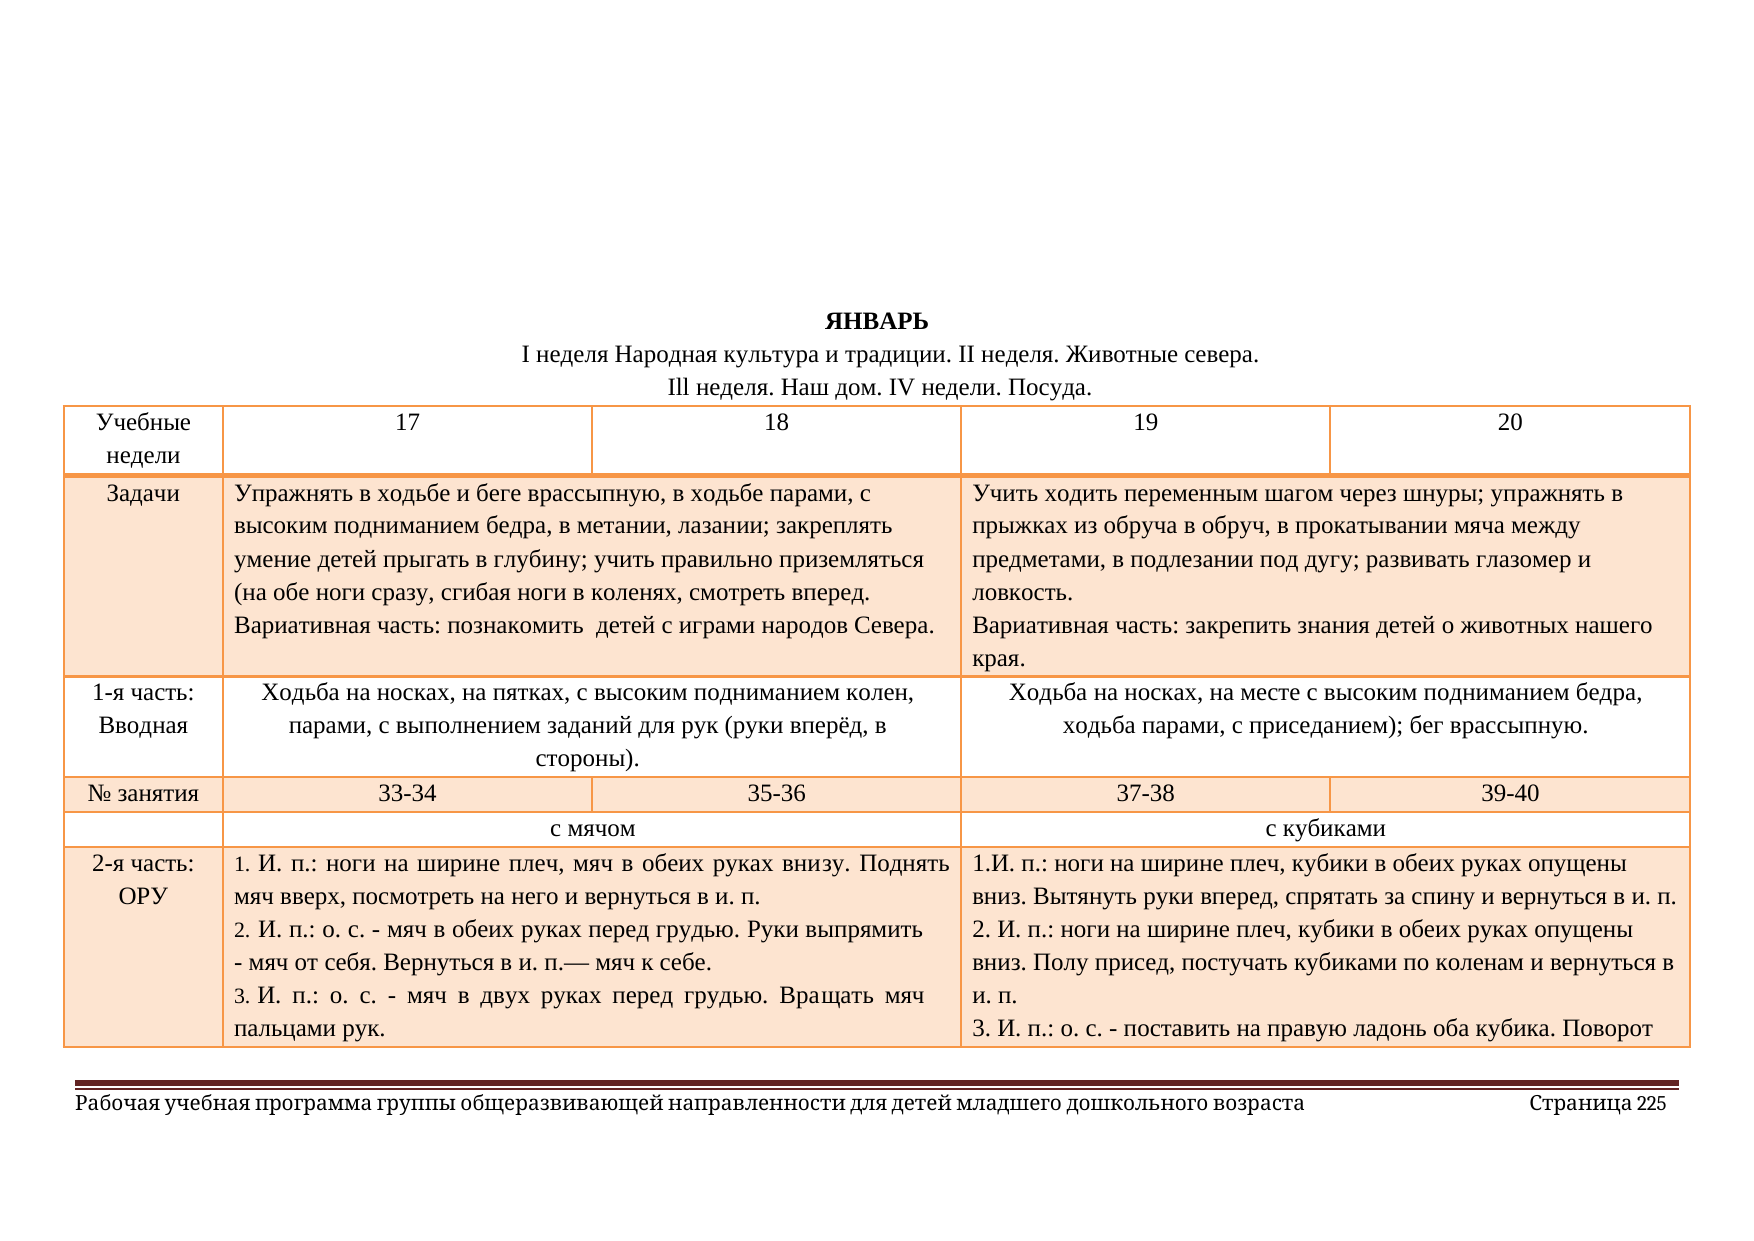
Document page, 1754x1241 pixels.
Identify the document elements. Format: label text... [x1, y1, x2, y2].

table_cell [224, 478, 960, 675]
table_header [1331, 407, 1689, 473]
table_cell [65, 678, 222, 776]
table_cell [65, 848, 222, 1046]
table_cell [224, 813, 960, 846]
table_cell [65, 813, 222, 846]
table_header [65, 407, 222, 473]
text I неделя Народная культура и традиции. II неделя. Животные севера. [102, 339, 1679, 368]
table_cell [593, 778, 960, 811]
text Ill неделя. Наш дом. IV недели. Посуда. [75, 372, 1684, 401]
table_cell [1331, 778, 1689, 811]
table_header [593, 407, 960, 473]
text ЯНВАРЬ [75, 306, 1679, 335]
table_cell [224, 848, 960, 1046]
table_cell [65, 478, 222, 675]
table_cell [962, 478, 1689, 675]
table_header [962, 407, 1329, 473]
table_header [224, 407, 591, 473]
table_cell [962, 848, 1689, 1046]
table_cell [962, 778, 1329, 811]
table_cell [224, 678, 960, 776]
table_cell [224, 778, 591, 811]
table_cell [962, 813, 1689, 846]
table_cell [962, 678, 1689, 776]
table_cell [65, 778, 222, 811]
